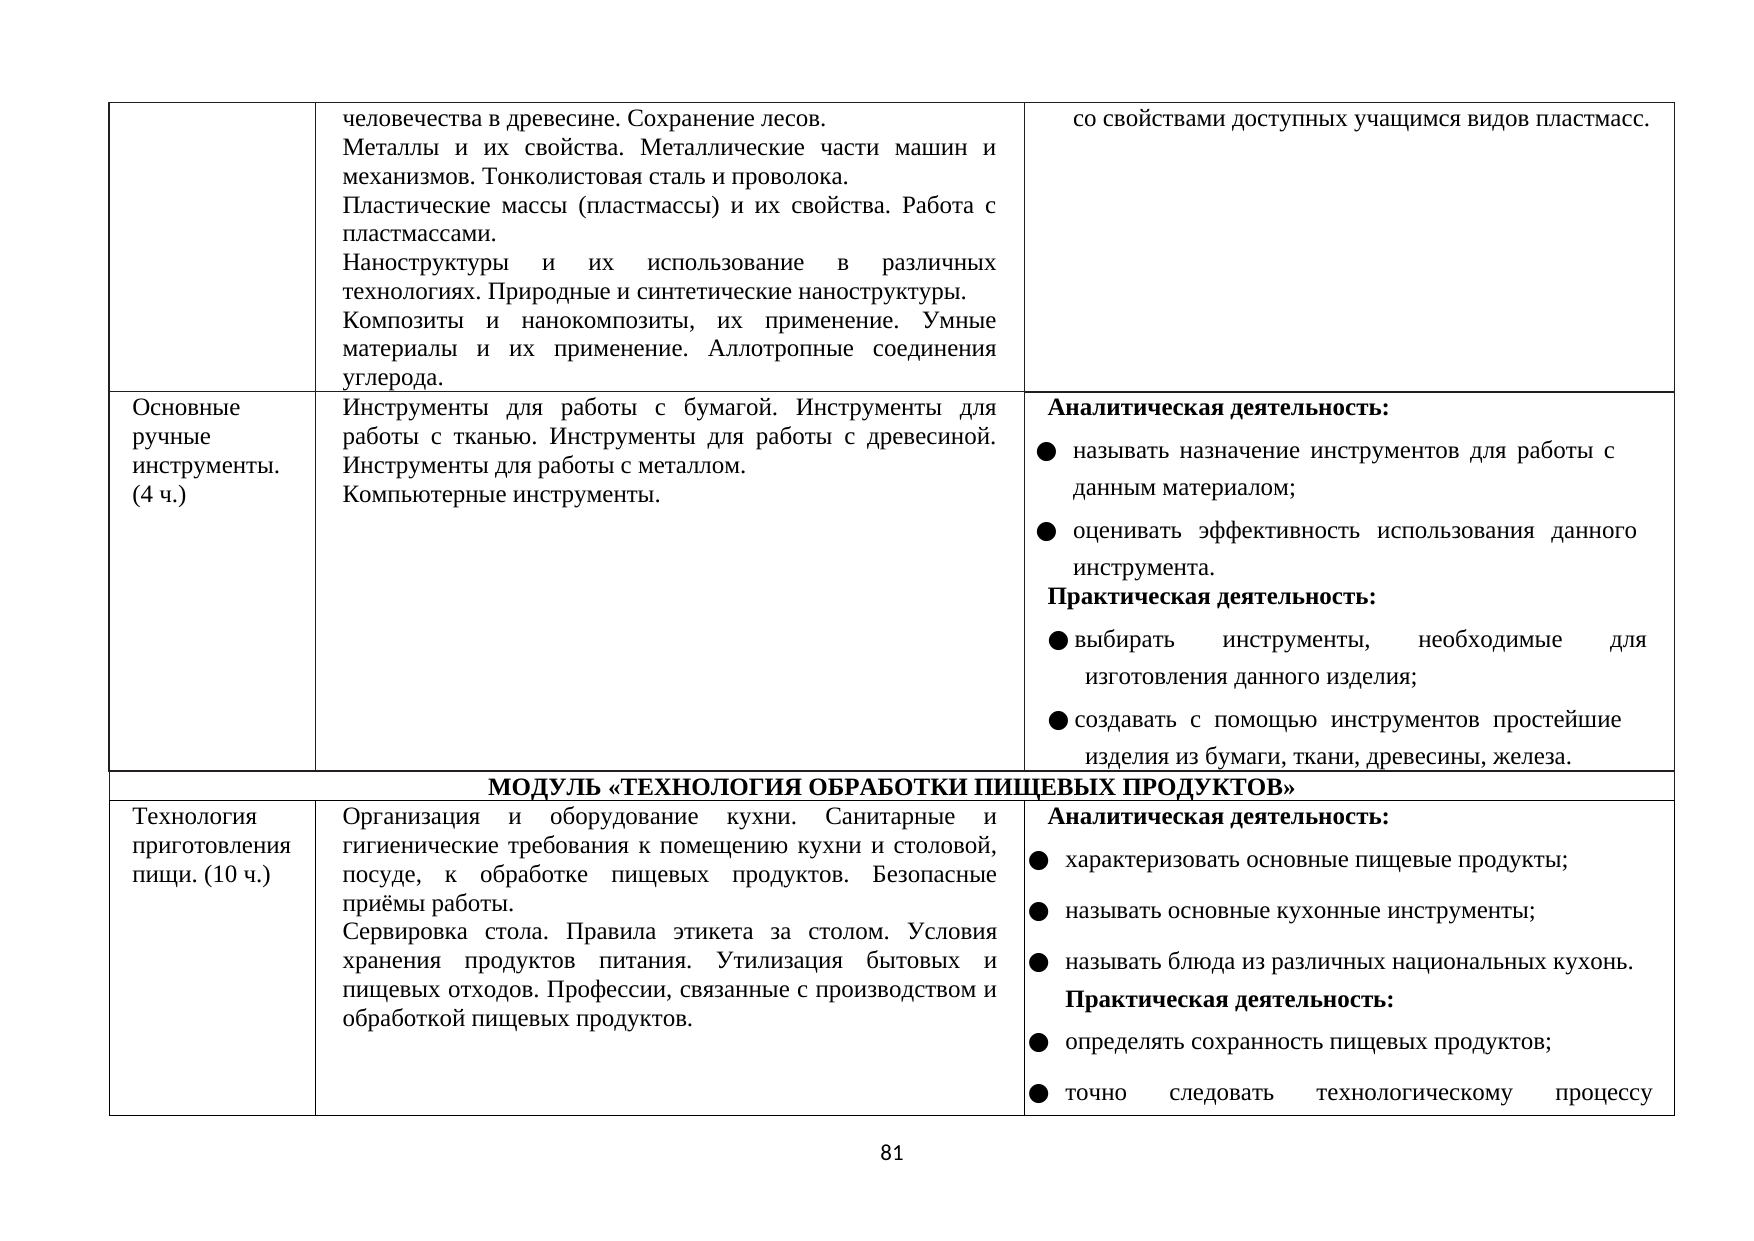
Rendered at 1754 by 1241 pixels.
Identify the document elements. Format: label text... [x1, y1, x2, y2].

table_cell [110, 103, 315, 391]
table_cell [316, 801, 1024, 1115]
table_cell МОДУЛЬ «ТЕХНОЛОГИЯ ОБРАБОТКИ ПИЩЕВЫХ ПРОДУКТОВ» [110, 772, 1674, 800]
table_cell Аналитическая деятельность: называть назначение инструментов для работы с данным материалом; оценивать эффективность использования данного инструмента. Практическая деятельность: выбирать инструменты, необходимые для изготовления данного изделия; создавать с помощью инструментов простейшие изделия из бумаги, ткани, древесины, железа. [1025, 393, 1674, 770]
table_cell Основные ручные инструменты. (4 ч.) [110, 392, 315, 770]
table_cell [1025, 801, 1674, 1115]
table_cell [1025, 103, 1674, 391]
table_cell Инструменты для работы с бумагой. Инструменты для работы с тканью. Инструменты для работы с древесиной. Инструменты для работы с металлом. Компьютерные инструменты. [316, 392, 1024, 770]
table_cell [110, 801, 315, 1115]
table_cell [316, 103, 1024, 391]
